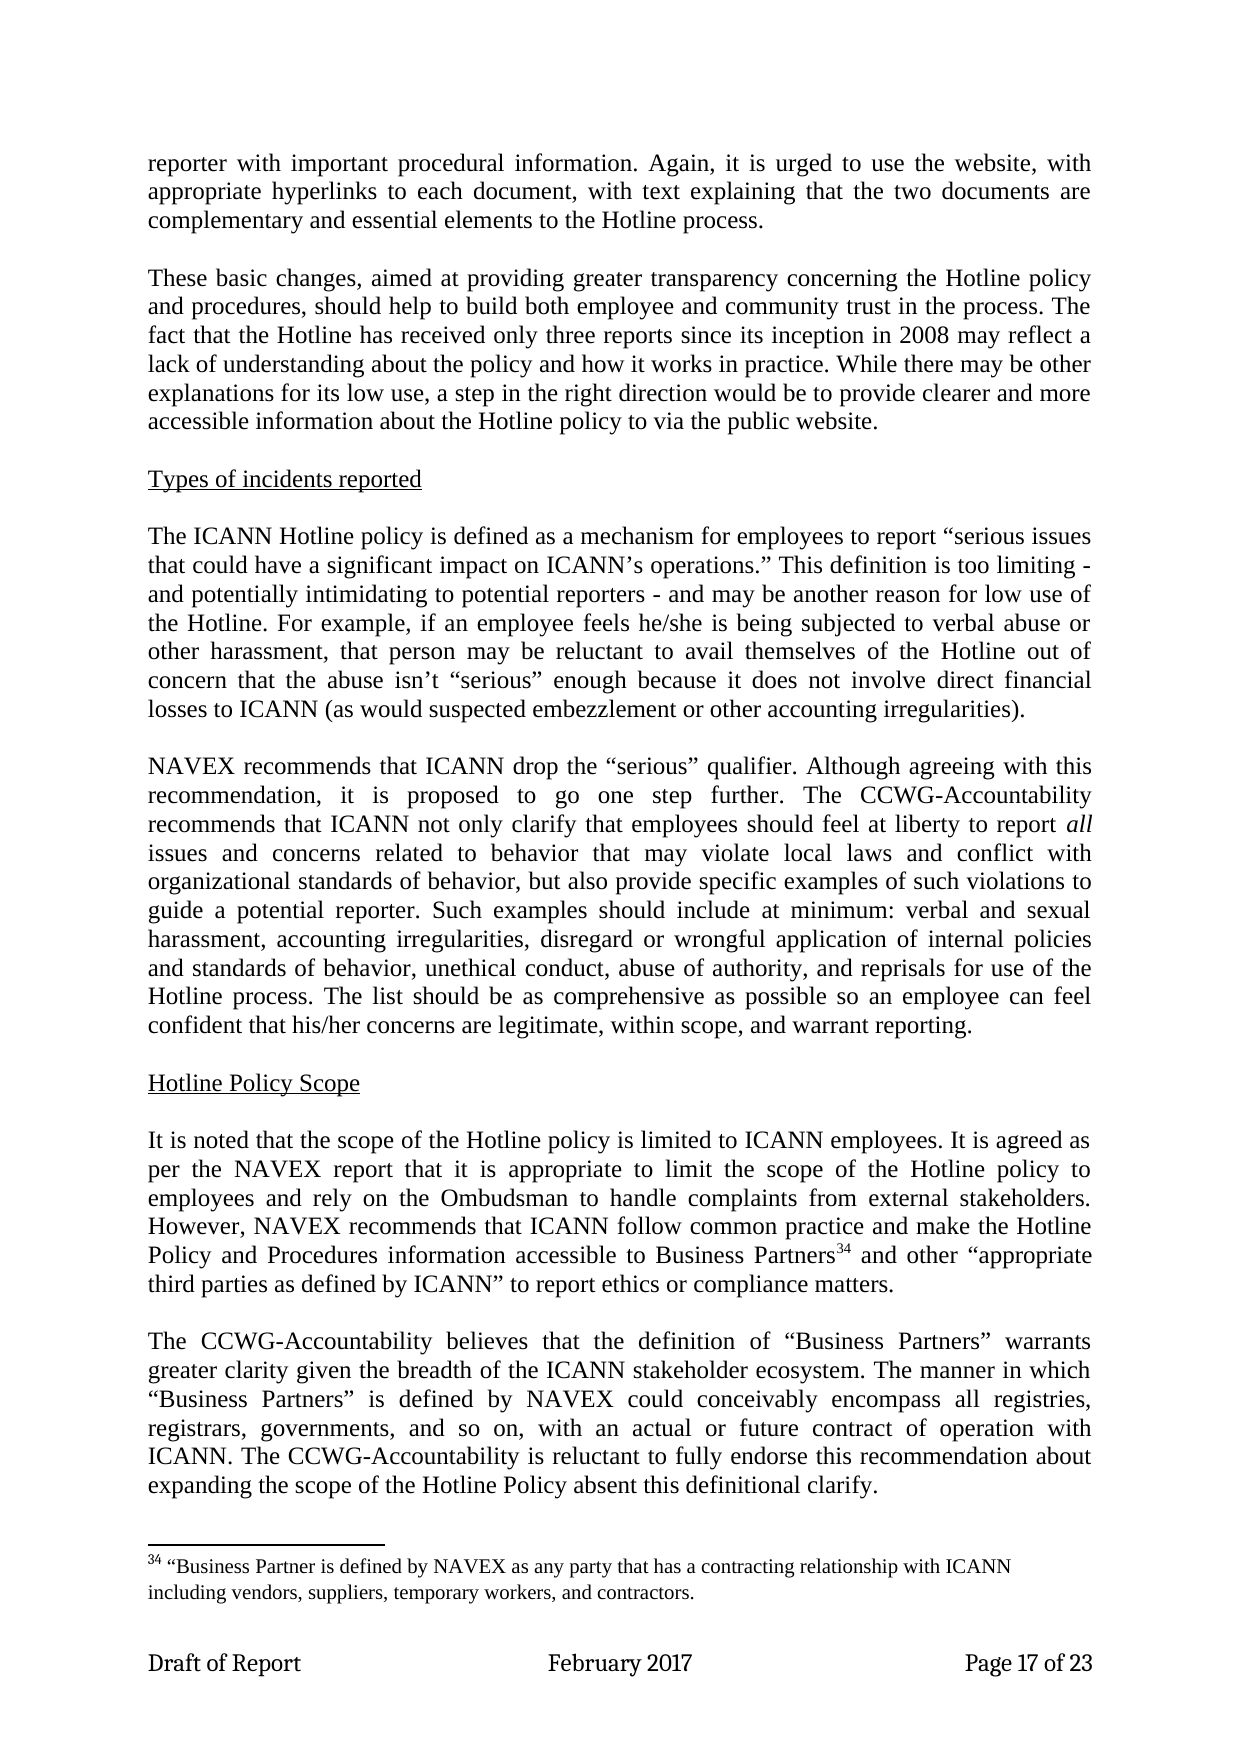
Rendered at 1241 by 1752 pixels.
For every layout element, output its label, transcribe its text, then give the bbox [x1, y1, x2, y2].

text The ICANN Hotline policy is defined as a mechanism for employees to report “serious issues that could have a significant impact on ICANN’s operations.” This definition is too limiting - and potentially intimidating to potential reporters - and may be another reason for low use of the Hotline. For example, if an employee feels he/she is being subjected to verbal abuse or other harassment, that person may be reluctant to avail themselves of the Hotline out of concern that the abuse isn’t “serious” enough because it does not involve direct financial losses to ICANN (as would suspected embezzlement or other accounting irregularities). [148, 521, 1092, 723]
text The CCWG-Accountability believes that the definition of “Business Partners” warrants greater clarity given the breadth of the ICANN stakeholder ecosystem. The manner in which “Business Partners” is defined by NAVEX could conceivably encompass all registries, registrars, governments, and so on, with an actual or future contract of operation with ICANN. The CCWG-Accountability is reluctant to fully endorse this recommendation about expanding the scope of the Hotline Policy absent this definitional clarify. [148, 1326, 1092, 1499]
text These basic changes, aimed at providing greater transparency concerning the Hotline policy and procedures, should help to build both employee and community trust in the process. The fact that the Hotline has received only three reports since its inception in 2008 may reflect a lack of understanding about the policy and how it works in practice. While there may be other explanations for its low use, a step in the right direction would be to provide clearer and more accessible information about the Hotline policy to via the public website. [148, 263, 1092, 435]
text Hotline Policy Scope [148, 1068, 1092, 1096]
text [148, 148, 1092, 234]
text Types of incidents reported [148, 464, 1092, 493]
text It is noted that the scope of the Hotline policy is limited to ICANN employees. It is agreed as per the NAVEX report that it is appropriate to limit the scope of the Hotline policy to employees and rely on the Ombudsman to handle complaints from external stakeholders. However, NAVEX recommends that ICANN follow common practice and make the Hotline Policy and Procedures information accessible to Business Partners and other “appropriate third parties as defined by ICANN” to report ethics or compliance matters. [148, 1125, 1092, 1298]
text NAVEX recommends that ICANN drop the “serious” qualifier. Although agreeing with this recommendation, it is proposed to go one step further. The CCWG-Accountability recommends that ICANN not only clarify that employees should feel at liberty to report all issues and concerns related to behavior that may violate local laws and conflict with organizational standards of behavior, but also provide specific examples of such violations to guide a potential reporter. Such examples should include at minimum: verbal and sexual harassment, accounting irregularities, disregard or wrongful application of internal policies and standards of behavior, unethical conduct, abuse of authority, and reprisals for use of the Hotline process. The list should be as comprehensive as possible so an employee can feel confident that his/her concerns are legitimate, within scope, and warrant reporting. [148, 751, 1092, 1039]
